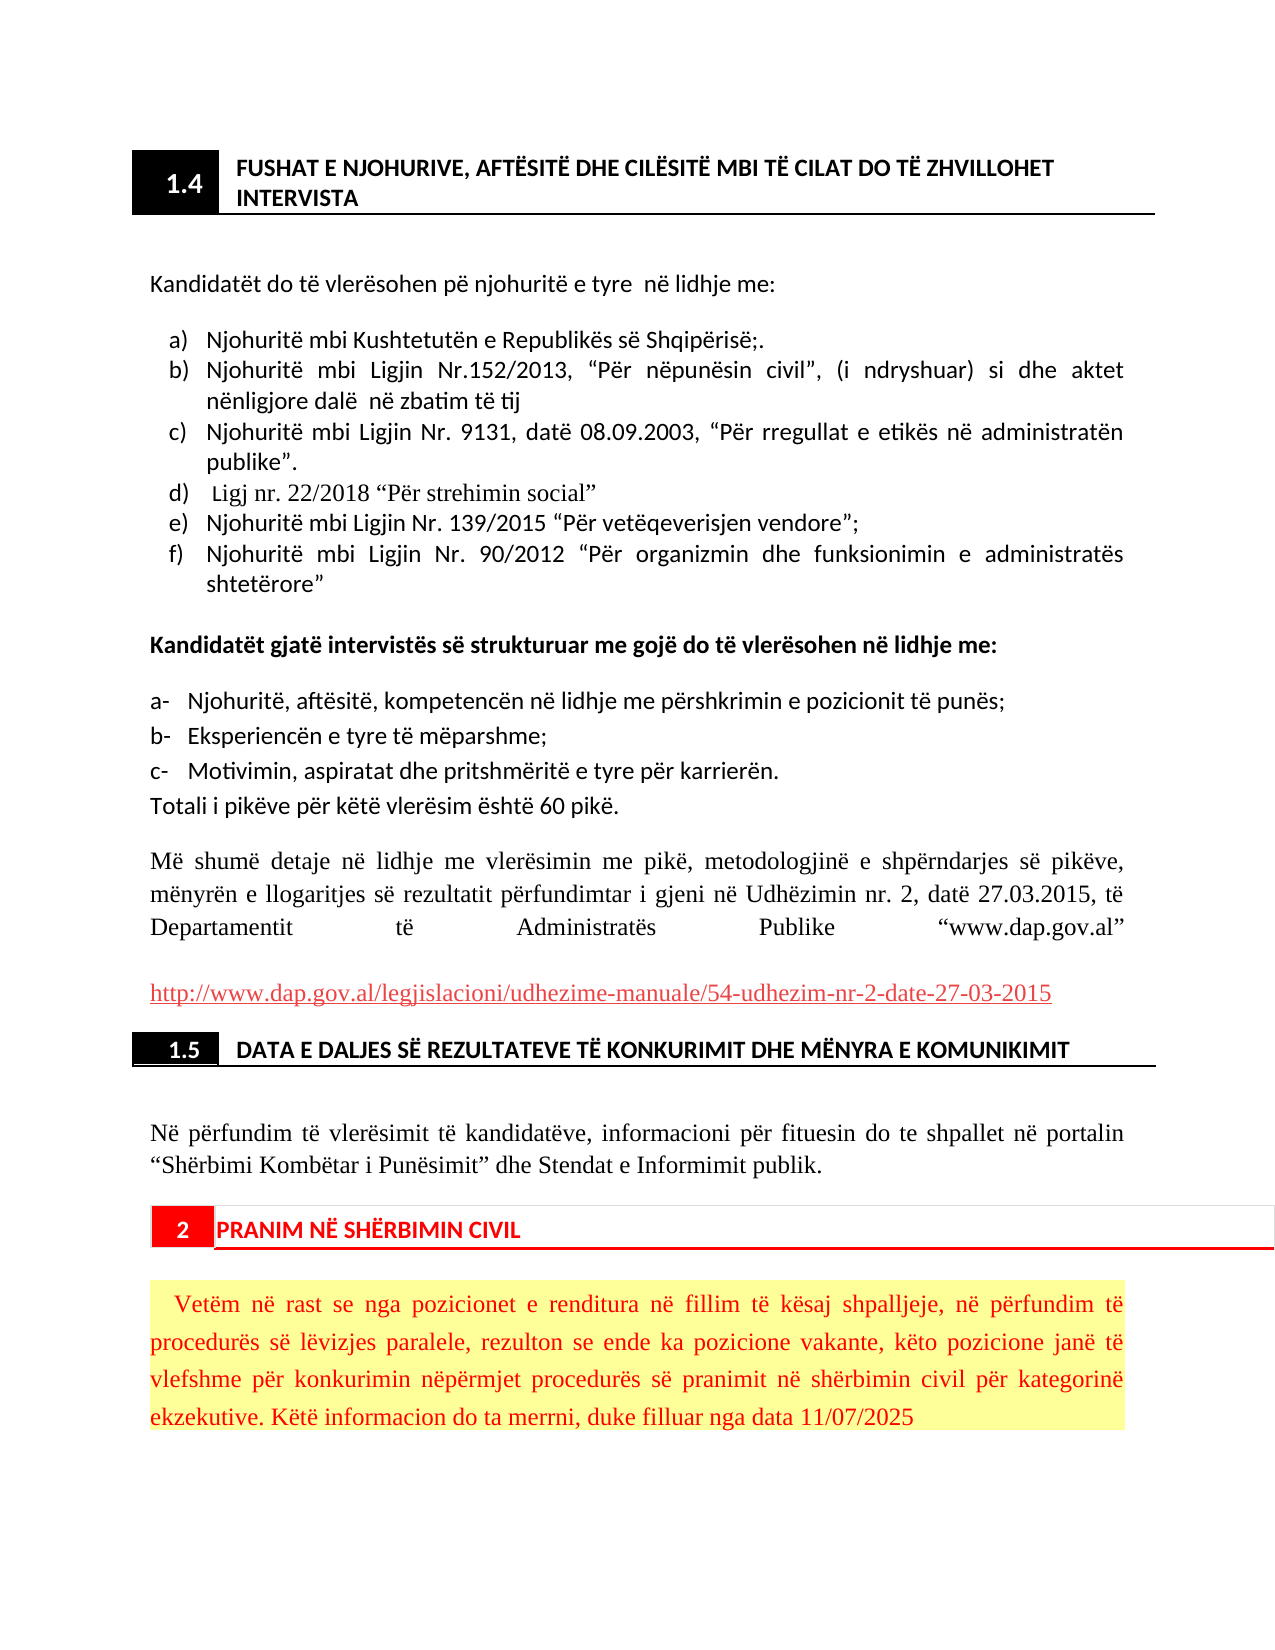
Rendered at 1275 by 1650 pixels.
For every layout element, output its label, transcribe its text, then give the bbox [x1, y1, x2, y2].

text Totali i pikëve për këtë vlerësim është 60 pikë. [150, 790, 1125, 821]
list Motivimin, aspiratat dhe pritshmëritë e tyre për karrierën. [150, 755, 1125, 786]
list Njohuritë mbi Ligjin Nr. 139/2015 “Për vetëqeverisjen vendore”; [169, 507, 1125, 538]
text Kandidatët do të vlerësohen pë njohuritë e tyre në lidhje me: [150, 268, 1125, 299]
table_header 1.5 [134, 1034, 217, 1064]
table_header 1.4 [134, 152, 217, 213]
list Njohuritë, aftësitë, kompetencën në lidhje me përshkrimin e pozicionit të punës; [150, 685, 1125, 716]
list Njohuritë mbi Kushtetutën e Republikës së Shqipërisë;. [169, 324, 1125, 354]
table_header PRANIM NË SHËRBIMIN CIVIL [216, 1206, 1274, 1247]
text Në përfundim të vlerësimit të kandidatëve, informacioni për fituesin do te shpallet në portalin “Shërbimi Kombëtar i Punësimit” dhe Stendat e Informimit publik. [150, 1146, 1125, 1179]
list Njohuritë mbi Ligjin Nr.152/2013, “Për nëpunësin civil”, (i ndryshuar) si dhe aktet nënligjore dalë në zbatim të tij [169, 354, 1125, 416]
text Vetëm në rast se nga pozicionet e renditura në fillim të kësaj shpalljeje, në përfundim të procedurës së lëvizjes paralele, rezulton se ende ka pozicione vakante, këto pozicione janë të vlefshme për konkurimin nëpërmjet procedurës së pranimit në shërbimin civil për kategorinë ekzekutive. Këtë informacion do ta merrni, duke filluar nga data 11/07/2025 [150, 1280, 1125, 1430]
list Njohuritë mbi Ligjin Nr. 9131, datë 08.09.2003, “Për rregullat e etikës në administratën publike”. [169, 416, 1125, 477]
table_header DATA E DALJES SË REZULTATEVE TË KONKURIMIT DHE MËNYRA E KOMUNIKIMIT [219, 1032, 1156, 1064]
table_header 2 [152, 1206, 214, 1247]
text Më shumë detaje në lidhje me vlerësimin me pikë, metodologjinë e shpërndarjes së pikëve, mënyrën e llogaritjes së rezultatit përfundimtar i gjeni në Udhëzimin nr. 2, datë 27.03.2015, të Departamentit të Administratës Publike “www.dap.gov.al” http://www.dap.gov.al/legjislacioni/udhezime-manuale/54-udhezim-nr-2-date-27-03-2015 [150, 941, 1125, 1007]
table_header FUSHAT E NJOHURIVE, AFTËSITË DHE CILËSITË MBI TË CILAT DO TË ZHVILLOHET INTERVISTA [219, 150, 1155, 213]
list Njohuritë mbi Ligjin Nr. 90/2012 “Për organizmin dhe funksionimin e administratës shtetërore” [169, 538, 1125, 599]
list Eksperiencën e tyre të mëparshme; [150, 720, 1125, 751]
text Kandidatët gjatë intervistës së strukturuar me gojë do të vlerësohen në lidhje me: [150, 629, 1125, 660]
list Ligj nr. 22/2018 “Për strehimin social” [169, 477, 1125, 507]
